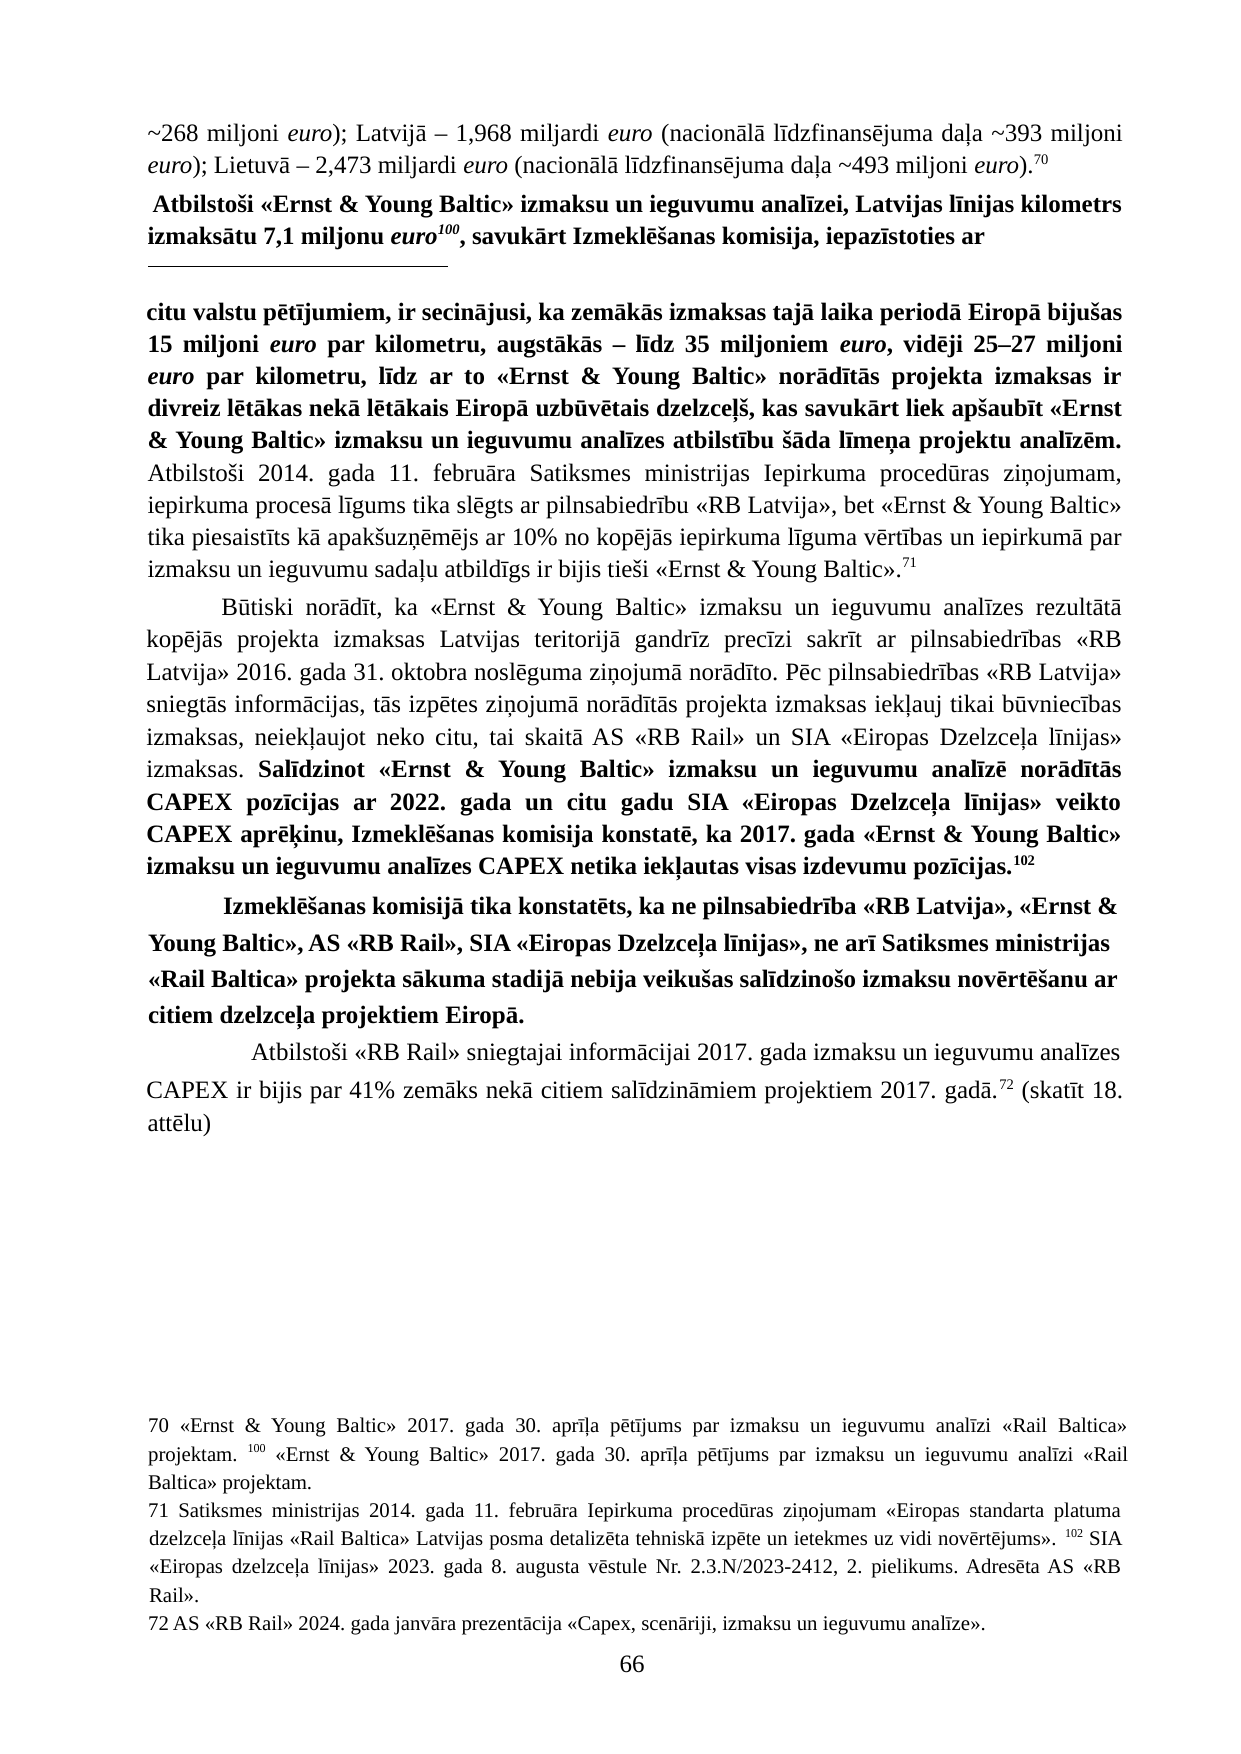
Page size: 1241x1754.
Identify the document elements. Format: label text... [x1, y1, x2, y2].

text citu valstu pētījumiem, ir secinājusi, ka zemākās izmaksas tajā laika periodā Eiropā bijušas 15 miljoni euro par kilometru, augstākās – līdz 35 miljoniem euro, vidēji 25–27 miljoni euro par kilometru, līdz ar to «Ernst & Young Baltic» norādītās projekta izmaksas ir divreiz lētākas nekā lētākais Eiropā uzbūvētais dzelzceļš, kas savukārt liek apšaubīt «Ernst & Young Baltic» izmaksu un ieguvumu analīzes atbilstību šāda līmeņa projektu analīzēm. Atbilstoši 2014. gada 11. februāra Satiksmes ministrijas Iepirkuma procedūras ziņojumam, iepirkuma procesā līgums tika slēgts ar pilnsabiedrību «RB Latvija», bet «Ernst & Young Baltic» tika piesaistīts kā apakšuzņēmējs ar 10% no kopējās iepirkuma līguma vērtības un iepirkumā par izmaksu un ieguvumu sadaļu atbildīgs ir bijis tieši «Ernst & Young Baltic». [146, 297, 1123, 583]
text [146, 118, 1123, 179]
text Atbilstoši «Ernst & Young Baltic» izmaksu un ieguvumu analīzei, Latvijas līnijas kilometrs izmaksātu 7,1 miljonu euro100, savukārt Izmeklēšanas komisija, iepazīstoties ar [146, 189, 1123, 250]
text Būtiski norādīt, ka «Ernst & Young Baltic» izmaksu un ieguvumu analīzes rezultātā kopējās projekta izmaksas Latvijas teritorijā gandrīz precīzi sakrīt ar pilnsabiedrības «RB Latvija» 2016. gada 31. oktobra noslēguma ziņojumā norādīto. Pēc pilnsabiedrības «RB Latvija» sniegtās informācijas, tās izpētes ziņojumā norādītās projekta izmaksas iekļauj tikai būvniecības izmaksas, neiekļaujot neko citu, tai skaitā AS «RB Rail» un SIA «Eiropas Dzelzceļa līnijas» izmaksas. Salīdzinot «Ernst & Young Baltic» izmaksu un ieguvumu analīzē norādītās CAPEX pozīcijas ar 2022. gada un citu gadu SIA «Eiropas Dzelzceļa līnijas» veikto CAPEX aprēķinu, Izmeklēšanas komisija konstatē, ka 2017. gada «Ernst & Young Baltic» izmaksu un ieguvumu analīzes CAPEX netika iekļautas visas izdevumu pozīcijas.102 [146, 592, 1123, 880]
text CAPEX ir bijis par 41% zemāks nekā citiem salīdzināmiem projektiem 2017. gadā. (skatīt 18. attēlu) [146, 1076, 1123, 1137]
text Izmeklēšanas komisijā tika konstatēts, ka ne pilnsabiedrība «RB Latvija», «Ernst & Young Baltic», AS «RB Rail», SIA «Eiropas Dzelzceļa līnijas», ne arī Satiksmes ministrijas «Rail Baltica» projekta sākuma stadijā nebija veikušas salīdzinošo izmaksu novērtēšanu ar citiem dzelzceļa projektiem Eiropā. [148, 891, 1129, 1029]
text Atbilstoši «RB Rail» sniegtajai informācijai 2017. gada izmaksu un ieguvumu analīzes [148, 1037, 1121, 1066]
